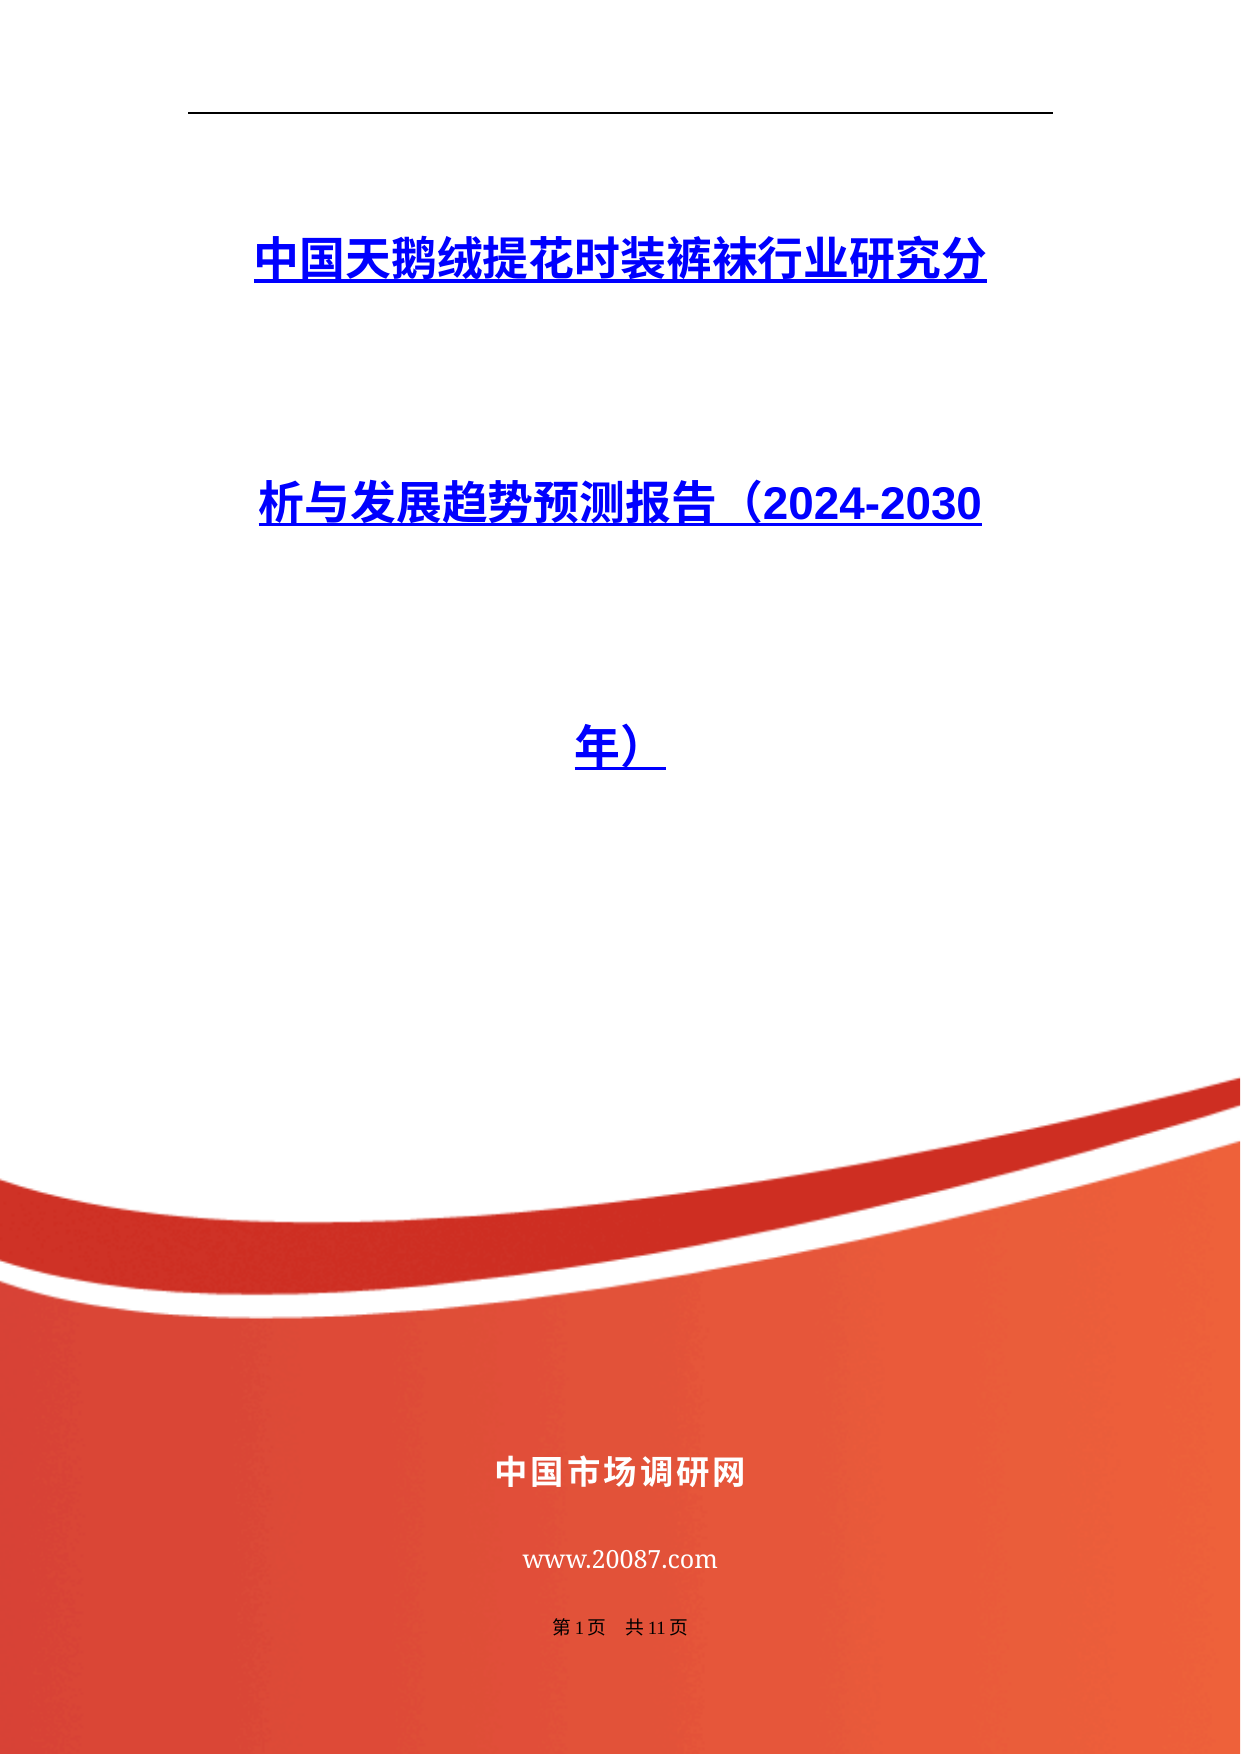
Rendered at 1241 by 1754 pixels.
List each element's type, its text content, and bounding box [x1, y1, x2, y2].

text www.20087.com [187, 1526, 1053, 1591]
subtitle 中国市场调研网 [187, 1437, 1053, 1502]
picture [0, 1006, 1241, 1754]
table_header 中国天鹅绒提花时装裤袜行业研究分析与发展趋势预测报告（2024-2030年） [188, 207, 1053, 871]
